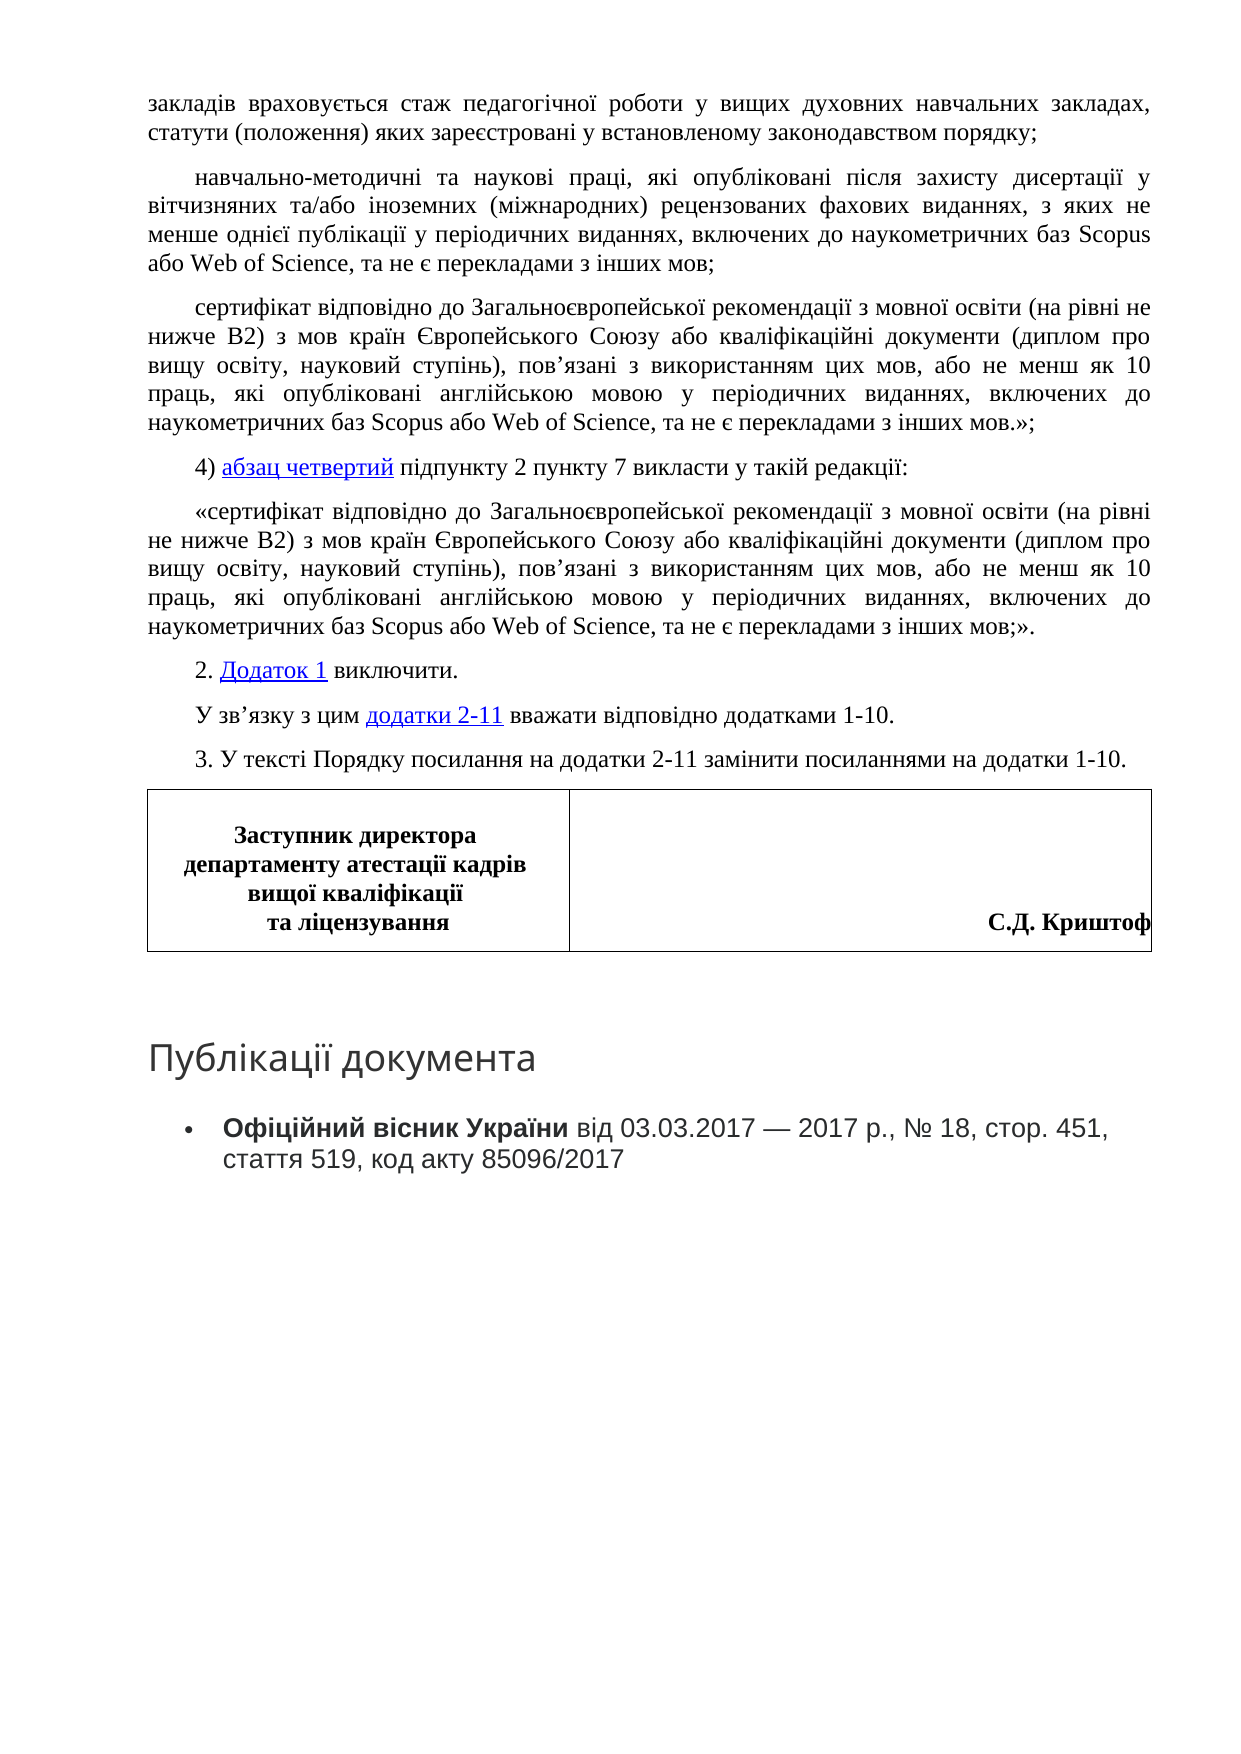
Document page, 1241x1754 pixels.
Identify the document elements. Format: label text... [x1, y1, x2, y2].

text 4) абзац четвертий підпункту 2 пункту 7 викласти у такій редакції: [148, 452, 1152, 480]
table_header Заступник директора департаменту атестації кадрів вищої кваліфікації та ліцензування [148, 790, 569, 951]
text Публікації документа [148, 1032, 1152, 1083]
text сертифікат відповідно до Загальноєвропейської рекомендації з мовної освіти (на рівні не нижче В2) з мов країн Європейського Союзу або кваліфікаційні документи (диплом про вищу освіту, науковий ступінь), пов’язані з використанням цих мов, або не менш як 10 праць, які опубліковані англійською мовою у періодичних виданнях, включених до наукометричних баз Scopus або Web of Science, та не є перекладами з інших мов.»; [148, 292, 1152, 436]
list Офіційний вісник України від 03.03.2017 — 2017 р., № 18, стор. 451, стаття 519, код акту 85096/2017 [185, 1112, 1152, 1174]
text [148, 88, 1152, 146]
table_header С.Д. Криштоф [570, 790, 1151, 951]
text 3. У тексті Порядку посилання на додатки 2-11 замінити посиланнями на додатки 1-10. [148, 744, 1152, 773]
text У зв’язку з цим додатки 2-11 вважати відповідно додатками 1-10. [148, 700, 1152, 728]
text «сертифікат відповідно до Загальноєвропейської рекомендації з мовної освіти (на рівні не нижче В2) з мов країн Європейського Союзу або кваліфікаційні документи (диплом про вищу освіту, науковий ступінь), пов’язані з використанням цих мов, або не менш як 10 праць, які опубліковані англійською мовою у періодичних виданнях, включених до наукометричних баз Scopus або Web of Science, та не є перекладами з інших мов;». [148, 496, 1152, 640]
text 2. Додаток 1 виключити. [148, 655, 1152, 684]
text навчально-методичні та наукові праці, які опубліковані після захисту дисертації у вітчизняних та/або іноземних (міжнародних) рецензованих фахових виданнях, з яких не менше однієї публікації у періодичних виданнях, включених до наукометричних баз Scopus або Web of Science, та не є перекладами з інших мов; [148, 162, 1152, 277]
